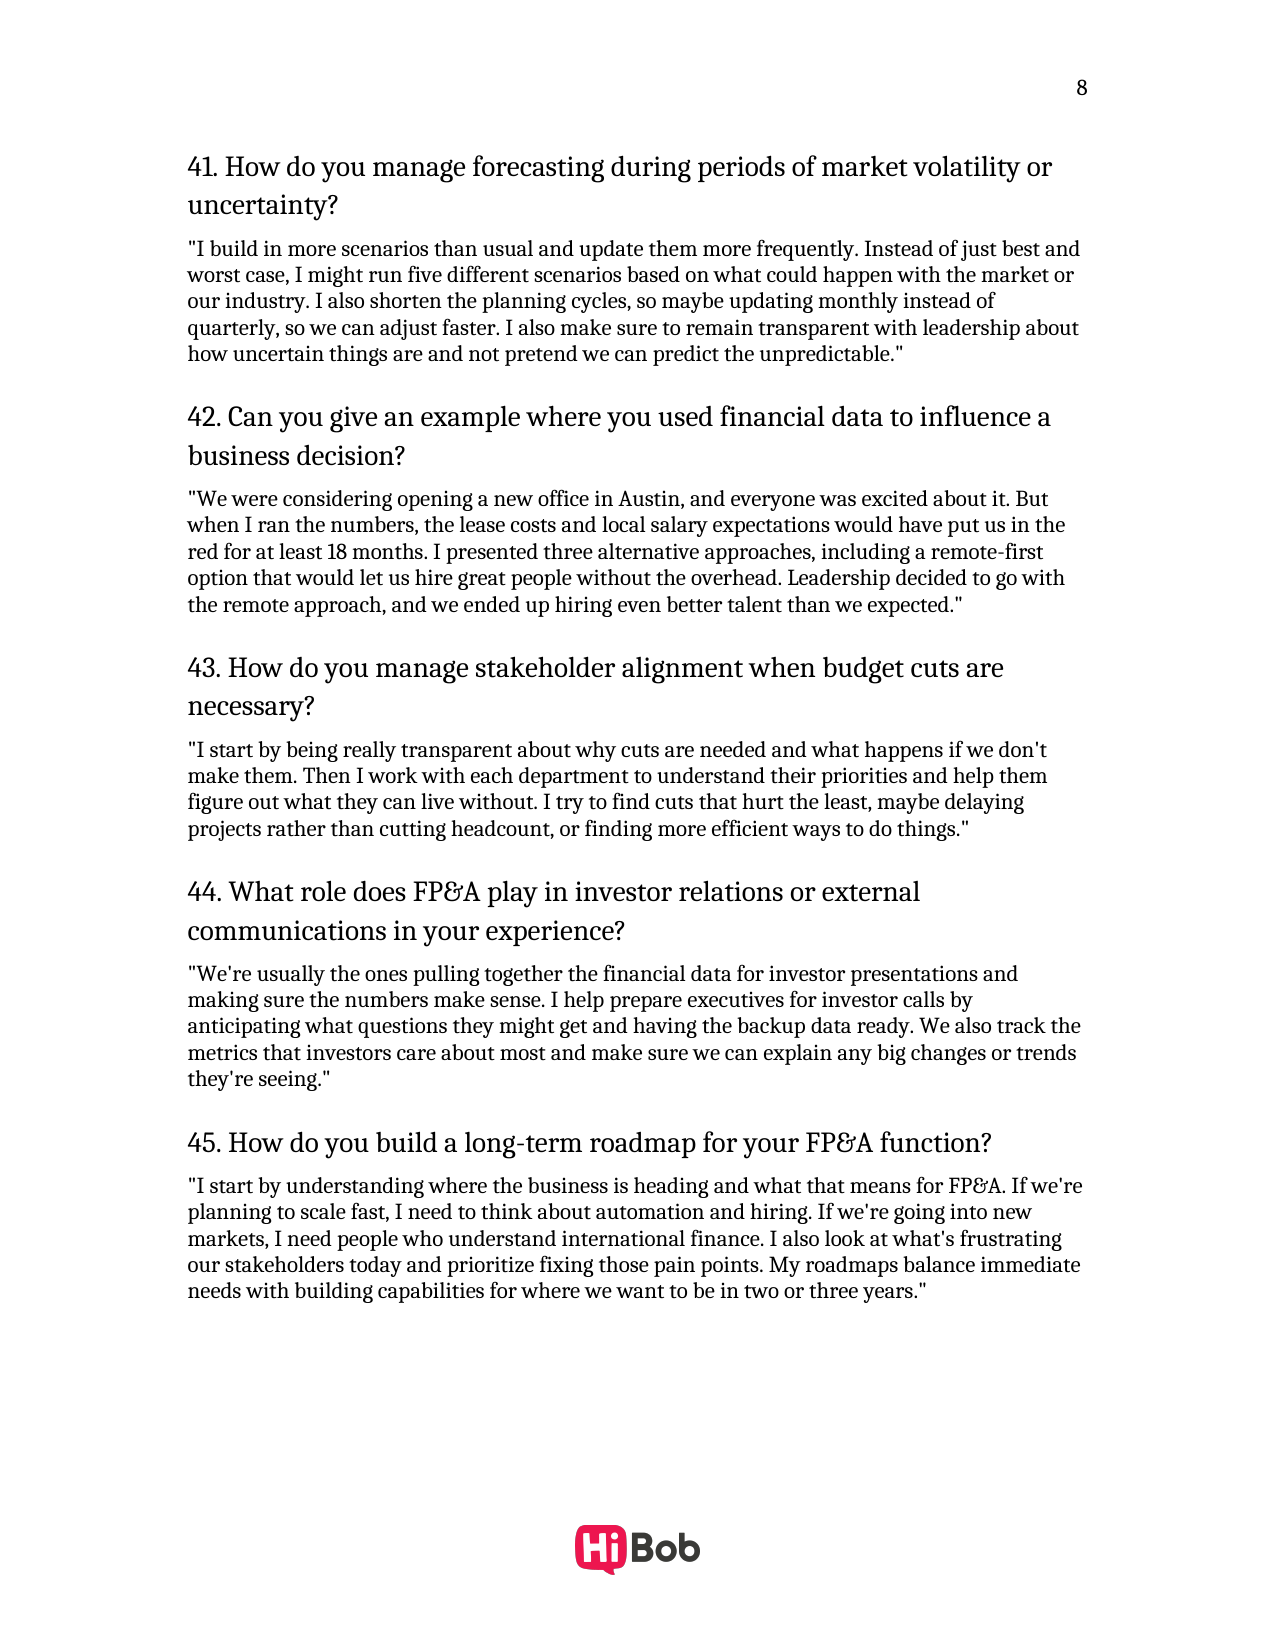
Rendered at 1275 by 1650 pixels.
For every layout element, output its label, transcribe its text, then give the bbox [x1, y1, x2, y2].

text "We were considering opening a new office in Austin, and everyone was excited about it. But when I ran the numbers, the lease costs and local salary expectations would have put us in the red for at least 18 months. I presented three alternative approaches, including a remote-first option that would let us hire great people without the overhead. Leadership decided to go with the remote approach, and we ended up hiring even better talent than we expected." [187, 486, 1087, 618]
text "I start by understanding where the business is heading and what that means for FP&A. If we're planning to scale fast, I need to think about automation and hiring. If we're going into new markets, I need people who understand international finance. I also look at what's frustrating our stakeholders today and prioritize fixing those pain points. My roadmaps balance immediate needs with building capabilities for where we want to be in two or three years." [187, 1173, 1087, 1304]
subtitle 43. How do you manage stakeholder alignment when budget cuts are necessary? [187, 651, 1087, 723]
text "We're usually the ones pulling together the financial data for investor presentations and making sure the numbers make sense. I help prepare executives for investor calls by anticipating what questions they might get and having the backup data ready. We also track the metrics that investors care about most and make sure we can explain any big changes or trends they're seeing." [187, 961, 1087, 1092]
text "I build in more scenarios than usual and update them more frequently. Instead of just best and worst case, I might run five different scenarios based on what could happen with the market or our industry. I also shorten the planning cycles, so maybe updating monthly instead of quarterly, so we can adjust faster. I also make sure to remain transparent with leadership about how uncertain things are and not pretend we can predict the unpredictable." [187, 235, 1087, 367]
picture [575, 1525, 700, 1575]
subtitle 41. How do you manage forecasting during periods of market volatility or uncertainty? [187, 150, 1087, 222]
subtitle 45. How do you build a long-term roadmap for your FP&A function? [187, 1126, 1087, 1159]
text "I start by being really transparent about why cuts are needed and what happens if we don't make them. Then I work with each department to understand their priorities and help them figure out what they can live without. I try to find cuts that hurt the least, maybe delaying projects rather than cutting headcount, or finding more efficient ways to do things." [187, 736, 1087, 842]
subtitle 42. Can you give an example where you used financial data to influence a business decision? [187, 401, 1087, 473]
subtitle 44. What role does FP&A play in investor relations or external communications in your experience? [187, 875, 1087, 947]
